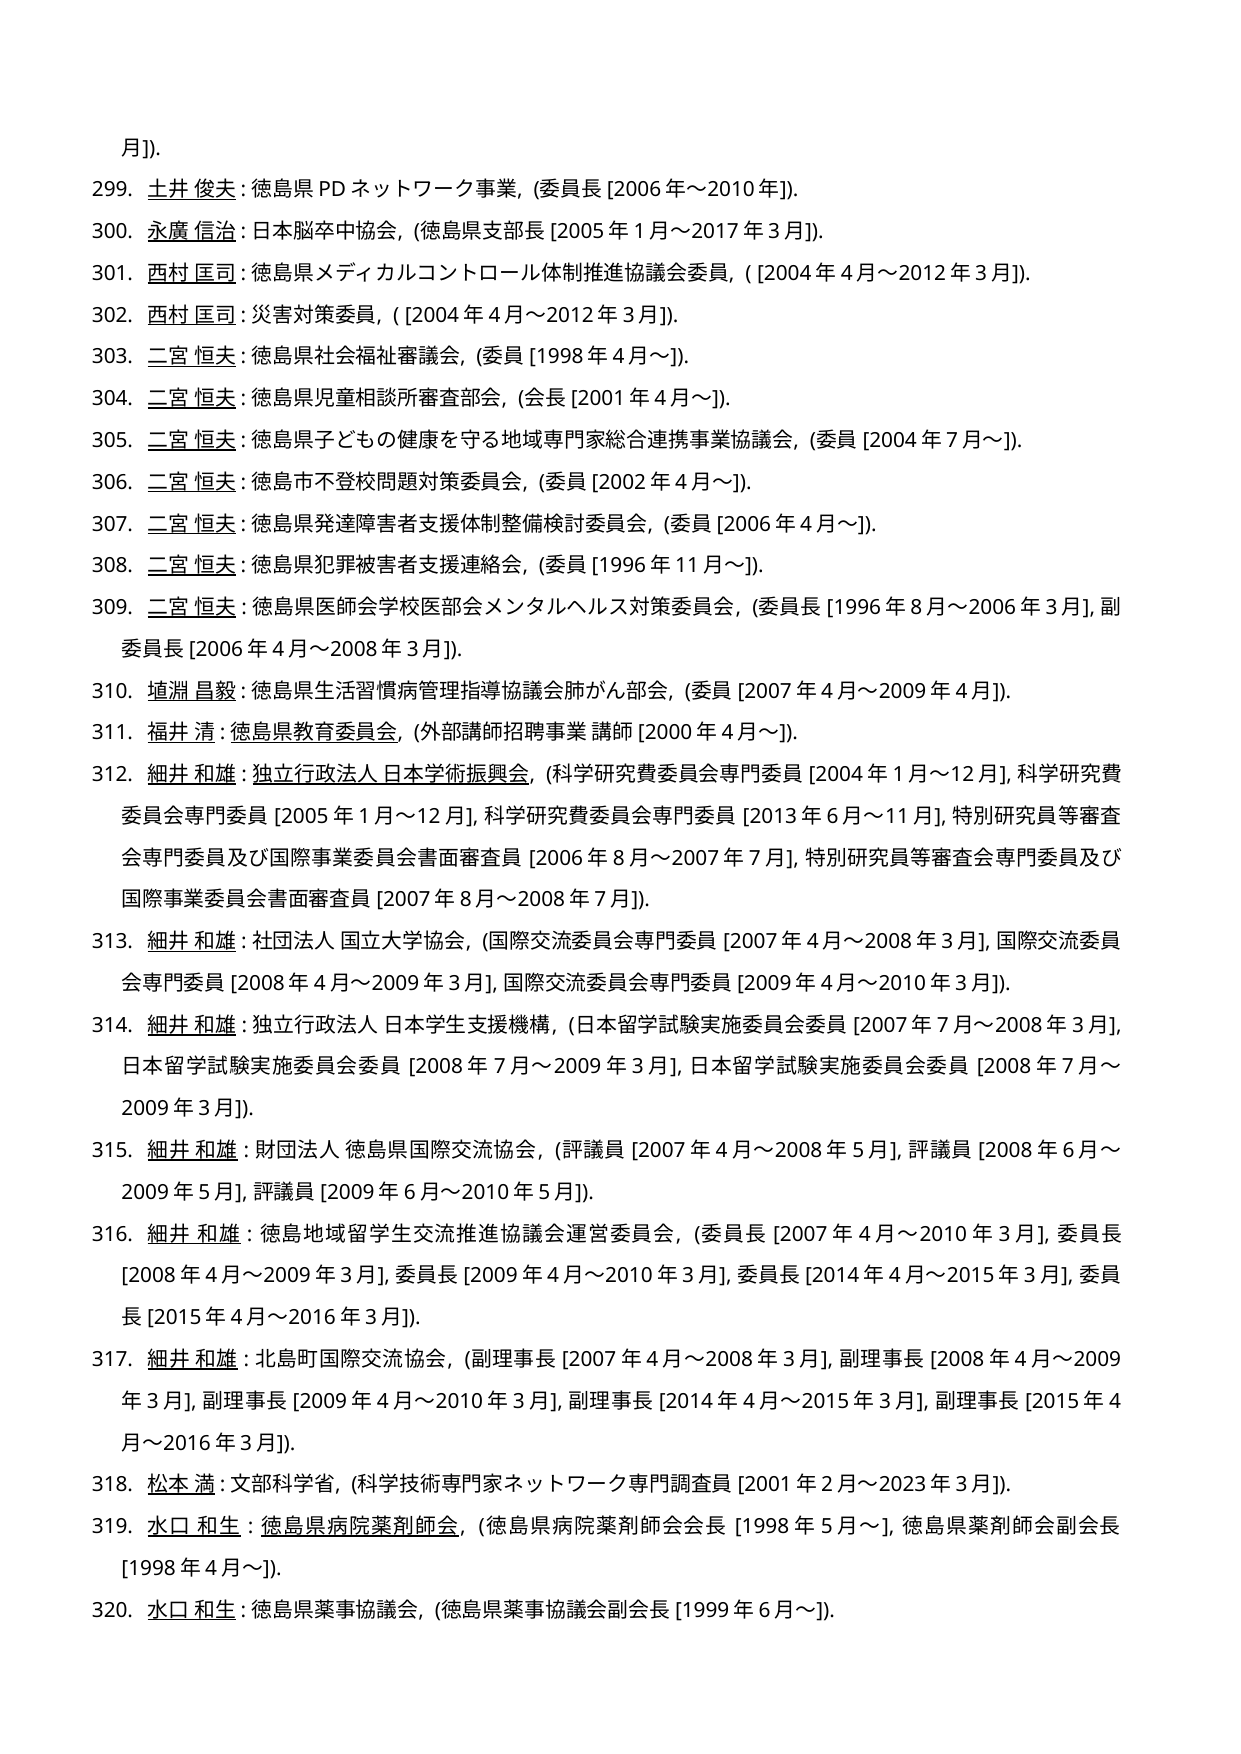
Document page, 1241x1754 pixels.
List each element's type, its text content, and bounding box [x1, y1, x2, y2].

list 細井 和雄 : 財団法人 徳島県国際交流協会, (評議員 [2007年4月〜2008年5月], 評議員 [2008年6月〜2009年5月], 評議員 [2009年6月〜2010年5月]). [92, 1128, 1122, 1211]
list 二宮 恒夫 : 徳島県医師会学校医部会メンタルヘルス対策委員会, (委員長 [1996年8月〜2006年3月], 副委員長 [2006年4月〜2008年3月]). [92, 584, 1122, 668]
list 二宮 恒夫 : 徳島県犯罪被害者支援連絡会, (委員 [1996年11月〜]). [92, 543, 1122, 584]
list 細井 和雄 : 独立行政法人 日本学術振興会, (科学研究費委員会専門委員 [2004年1月〜12月], 科学研究費委員会専門委員 [2005年1月〜12月], 科学研究費委員会専門委員 [2013年6月〜11月], 特別研究員等審査会専門委員及び国際事業委員会書面審査員 [2006年8月〜2007年7月], 特別研究員等審査会専門委員及び国際事業委員会書面審査員 [2007年8月〜2008年7月]). [92, 752, 1122, 919]
list 松本 満 : 文部科学省, (科学技術専門家ネットワーク専門調査員 [2001年2月〜2023年3月]). [92, 1462, 1122, 1503]
list 埴淵 昌毅 : 徳島県生活習慣病管理指導協議会肺がん部会, (委員 [2007年4月〜2009年4月]). [92, 668, 1122, 710]
list 西村 匡司 : 徳島県メディカルコントロール体制推進協議会委員, ( [2004年4月〜2012年3月]). [92, 250, 1122, 292]
list 二宮 恒夫 : 徳島県子どもの健康を守る地域専門家総合連携事業協議会, (委員 [2004年7月〜]). [92, 417, 1122, 459]
list 永廣 信治 : 日本脳卒中協会, (徳島県支部長 [2005年1月〜2017年3月]). [92, 209, 1122, 250]
list 水口 和生 : 徳島県病院薬剤師会, (徳島県病院薬剤師会会長 [1998年5月〜], 徳島県薬剤師会副会長 [1998年4月〜]). [92, 1503, 1122, 1587]
list 水口 和生 : 徳島県薬事協議会, (徳島県薬事協議会副会長 [1999年6月〜]). [92, 1587, 1122, 1629]
list 西村 匡司 : 災害対策委員, ( [2004年4月〜2012年3月]). [92, 292, 1122, 334]
list 細井 和雄 : 社団法人 国立大学協会, (国際交流委員会専門委員 [2007年4月〜2008年3月], 国際交流委員会専門委員 [2008年4月〜2009年3月], 国際交流委員会専門委員 [2009年4月〜2010年3月]). [92, 919, 1122, 1002]
list 二宮 恒夫 : 徳島県発達障害者支援体制整備検討委員会, (委員 [2006年4月〜]). [92, 501, 1122, 543]
list 土井 俊夫 : 徳島県PDネットワーク事業, (委員長 [2006年〜2010年]). [92, 167, 1122, 209]
list 二宮 恒夫 : 徳島市不登校問題対策委員会, (委員 [2002年4月〜]). [92, 459, 1122, 501]
list 福井 清 : 徳島県教育委員会, (外部講師招聘事業 講師 [2000年4月〜]). [92, 710, 1122, 752]
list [92, 125, 1122, 167]
list 二宮 恒夫 : 徳島県児童相談所審査部会, (会長 [2001年4月〜]). [92, 376, 1122, 417]
list 細井 和雄 : 北島町国際交流協会, (副理事長 [2007年4月〜2008年3月], 副理事長 [2008年4月〜2009年3月], 副理事長 [2009年4月〜2010年3月], 副理事長 [2014年4月〜2015年3月], 副理事長 [2015年4月〜2016年3月]). [92, 1336, 1122, 1462]
list 細井 和雄 : 徳島地域留学生交流推進協議会運営委員会, (委員長 [2007年4月〜2010年3月], 委員長 [2008年4月〜2009年3月], 委員長 [2009年4月〜2010年3月], 委員長 [2014年4月〜2015年3月], 委員長 [2015年4月〜2016年3月]). [92, 1211, 1122, 1336]
list 細井 和雄 : 独立行政法人 日本学生支援機構, (日本留学試験実施委員会委員 [2007年7月〜2008年3月], 日本留学試験実施委員会委員 [2008年7月〜2009年3月], 日本留学試験実施委員会委員 [2008年7月〜2009年3月]). [92, 1002, 1122, 1128]
list 二宮 恒夫 : 徳島県社会福祉審議会, (委員 [1998年4月〜]). [92, 334, 1122, 376]
